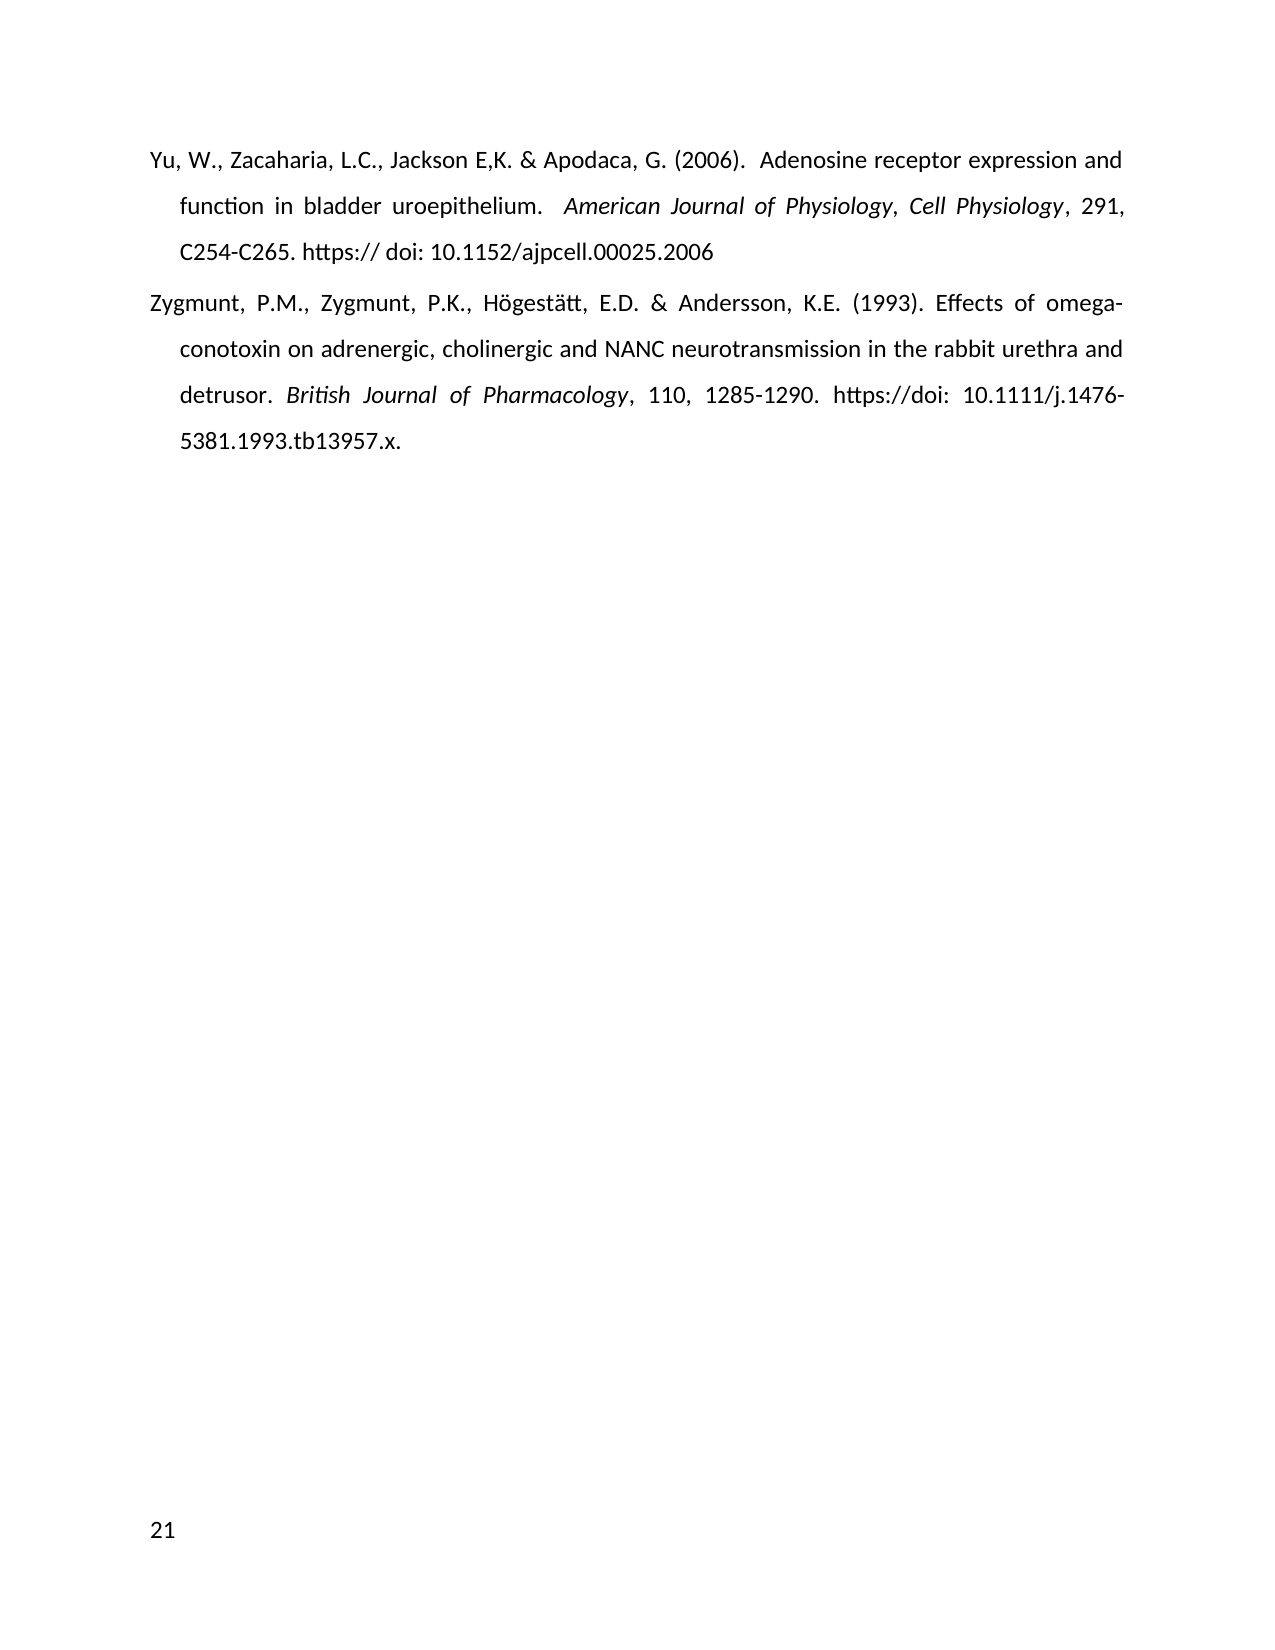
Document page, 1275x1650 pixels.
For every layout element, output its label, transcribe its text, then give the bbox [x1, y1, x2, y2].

text Yu, W., Zacaharia, L.C., Jackson E,K. & Apodaca, G. (2006). Adenosine receptor expression and function in bladder uroepithelium. American Journal of Physiology, Cell Physiology, 291, C254-C265. https:// doi: 10.1152/ajpcell.00025.2006 [150, 144, 1125, 266]
text Zygmunt, P.M., Zygmunt, P.K., Högestätt, E.D. & Andersson, K.E. (1993). Effects of omega-conotoxin on adrenergic, cholinergic and NANC neurotransmission in the rabbit urethra and detrusor. British Journal of Pharmacology, 110, 1285-1290. https://doi: 10.1111/j.1476-5381.1993.tb13957.x. [150, 288, 1125, 455]
